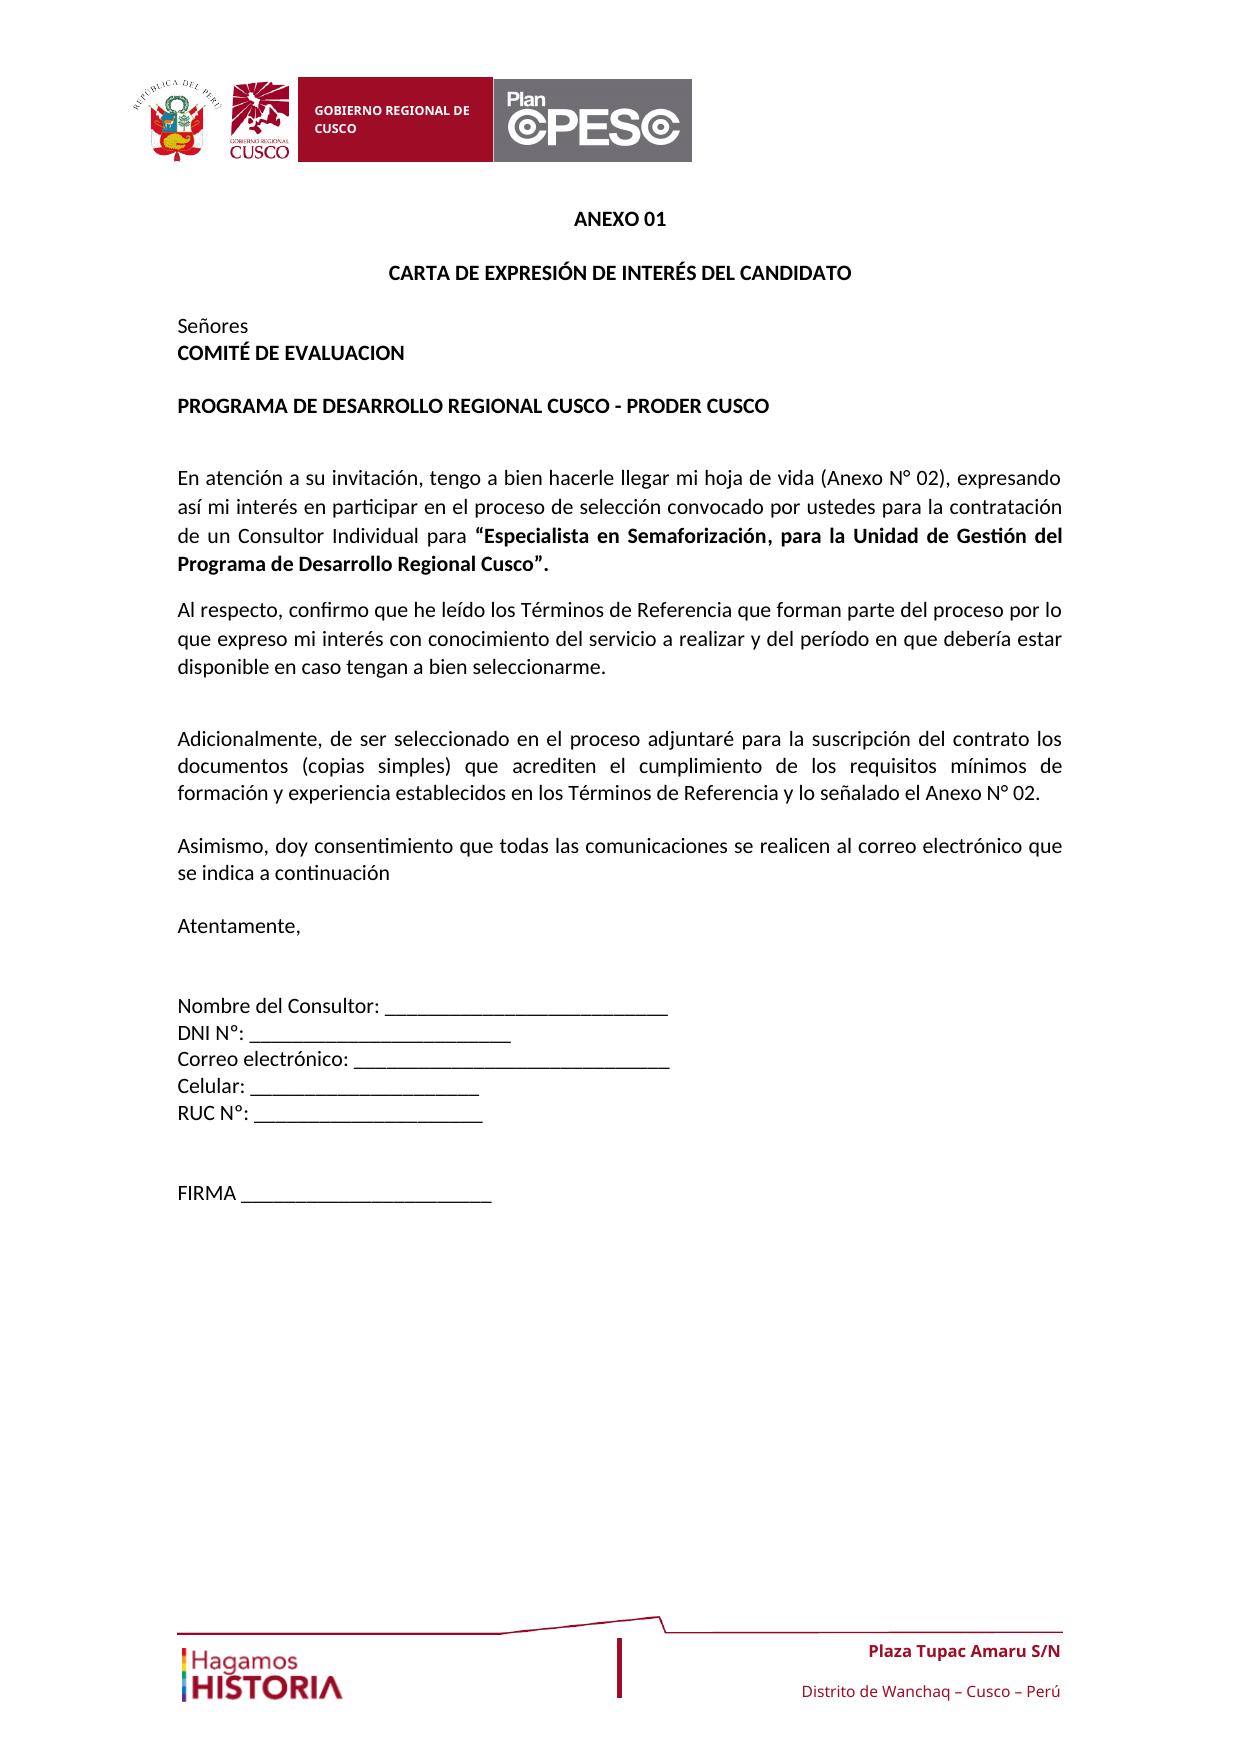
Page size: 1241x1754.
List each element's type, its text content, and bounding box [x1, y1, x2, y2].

text En atención a su invitación, tengo a bien hacerle llegar mi hoja de vida (Anexo N° 02), expresando así mi interés en participar en el proceso de selección convocado por ustedes para la contratación de un Consultor Individual para “Especialista en Semaforización, para la Unidad de Gestión del Programa de Desarrollo Regional Cusco”. [177, 464, 1063, 577]
text Nombre del Consultor: __________________________ [177, 992, 1063, 1019]
text Señores [177, 312, 1063, 339]
text Celular: _____________________ [177, 1072, 1063, 1099]
text Al respecto, confirmo que he leído los Términos de Referencia que forman parte del proceso por lo que expreso mi interés con conocimiento del servicio a realizar y del período en que debería estar disponible en caso tengan a bien seleccionarme. [177, 596, 1063, 680]
text Correo electrónico: _____________________________ [177, 1046, 1063, 1072]
text DNI Nº: ________________________ [177, 1019, 1063, 1046]
text ANEXO 01 [177, 206, 1063, 232]
text CARTA DE EXPRESIÓN DE INTERÉS DEL CANDIDATO [177, 259, 1063, 286]
picture [229, 79, 292, 158]
text Adicionalmente, de ser seleccionado en el proceso adjuntaré para la suscripción del contrato los documentos (copias simples) que acrediten el cumplimiento de los requisitos mínimos de formación y experiencia establecidos en los Términos de Referencia y lo señalado el Anexo N° 02. [177, 726, 1063, 806]
text RUC Nº: _____________________ [177, 1099, 1063, 1126]
picture [177, 1608, 1063, 1642]
text COMITÉ DE EVALUACION [177, 339, 1063, 366]
text Atentamente, [177, 912, 1063, 939]
picture [132, 79, 222, 162]
text PROGRAMA DE DESARROLLO REGIONAL CUSCO - PRODER CUSCO [177, 392, 1063, 419]
text Asimismo, doy consentimiento que todas las comunicaciones se realicen al correo electrónico que se indica a continuación [177, 832, 1063, 886]
picture [180, 1647, 355, 1707]
text FIRMA _______________________ [177, 1179, 1063, 1206]
picture [493, 79, 692, 162]
